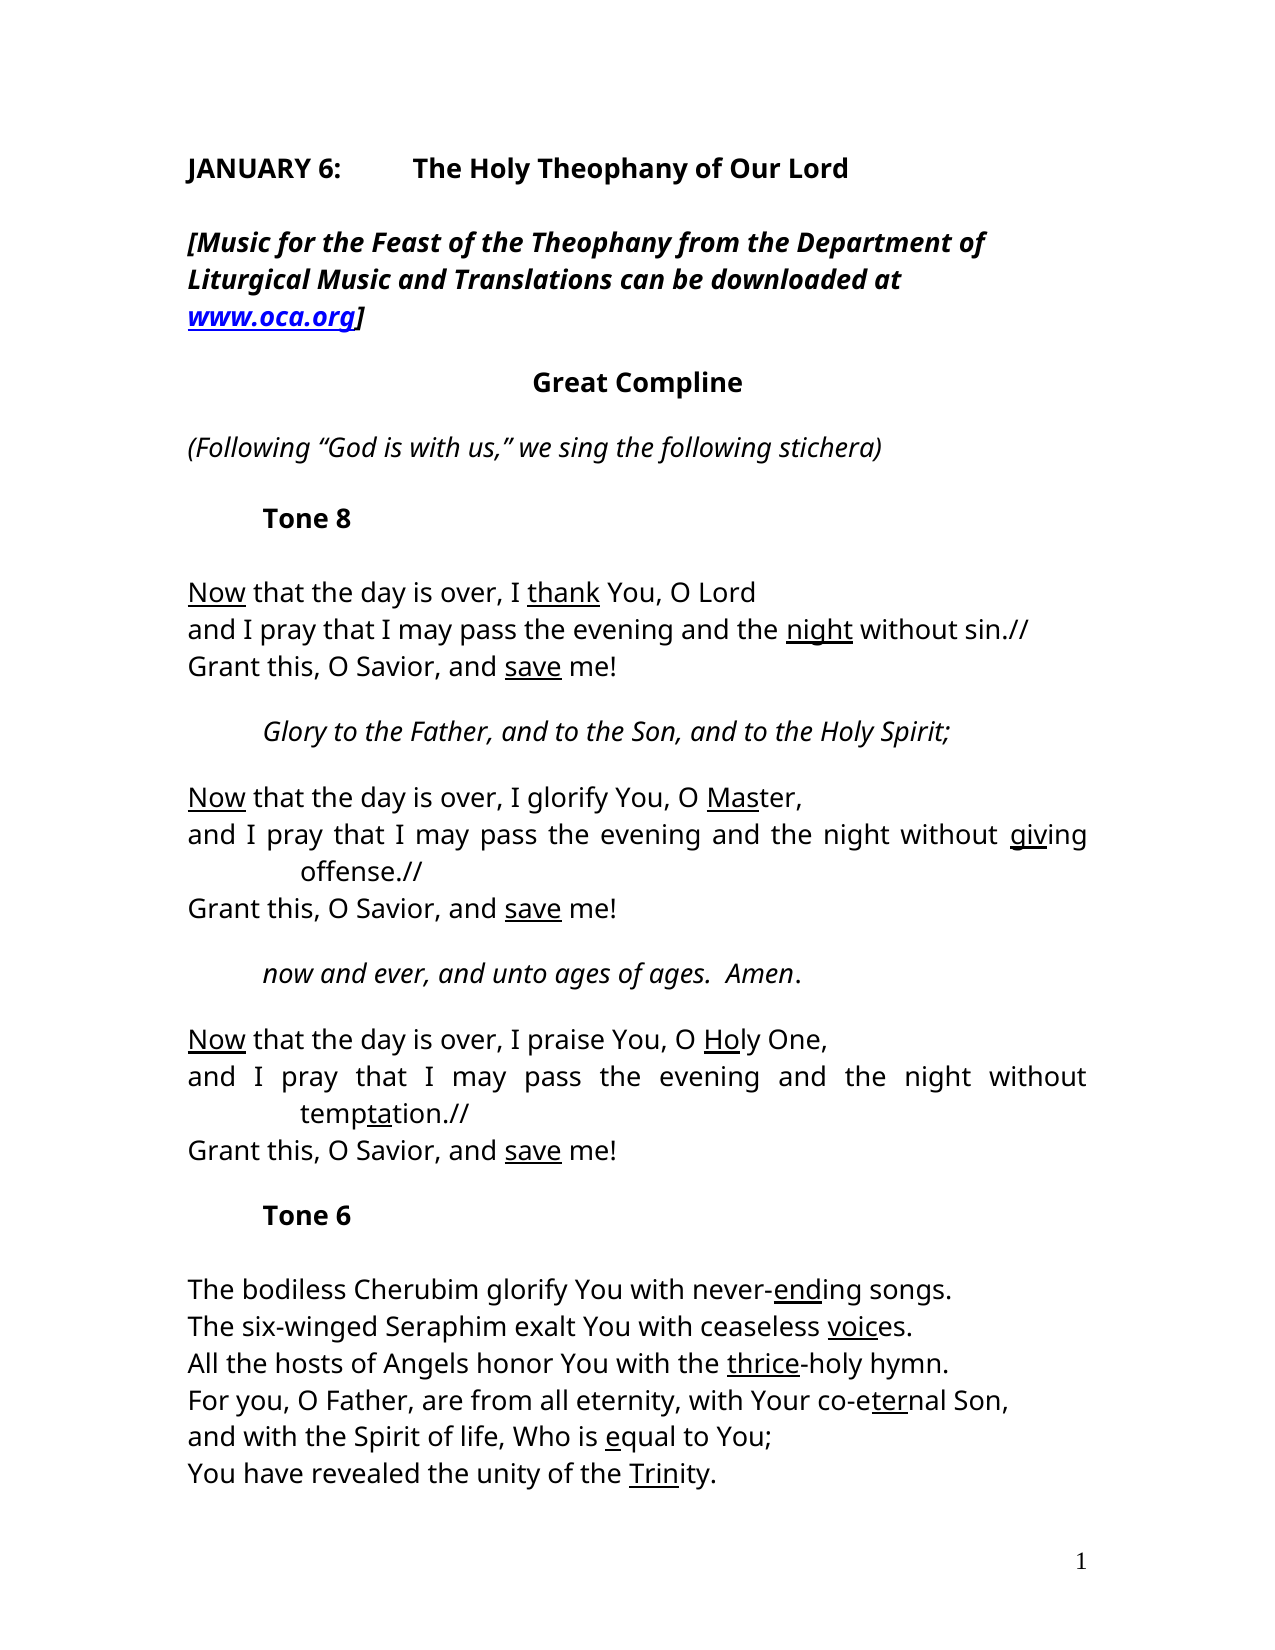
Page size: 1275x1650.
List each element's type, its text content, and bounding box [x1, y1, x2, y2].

text The bodiless Cherubim glorify You with never-ending songs. [187, 1270, 1087, 1307]
text JANUARY 6: The Holy Theophany of Our Lord [187, 150, 1087, 187]
text For you, O Father, are from all eternity, with Your co-eternal Son, [187, 1381, 1087, 1418]
text Grant this, O Savior, and save me! [187, 889, 1087, 926]
text You have revealed the unity of the Trinity. [187, 1455, 1087, 1492]
text Grant this, O Savior, and save me! [187, 1131, 1087, 1168]
text Grant this, O Savior, and save me! [187, 647, 1087, 684]
text Now that the day is over, I praise You, O Holy One, [187, 1020, 1087, 1057]
text and I pray that I may pass the evening and the night without sin.// [187, 610, 1087, 647]
text Great Compline [187, 363, 1087, 400]
text Now that the day is over, I thank You, O Lord [187, 573, 1087, 610]
text and I pray that I may pass the evening and the night without temptation.// [187, 1057, 1087, 1131]
text now and ever, and unto ages of ages. Amen. [187, 955, 1087, 992]
text Tone 6 [187, 1197, 1087, 1233]
text The six-winged Seraphim exalt You with ceaseless voices. [187, 1307, 1087, 1344]
text Tone 8 [187, 500, 1087, 537]
text Now that the day is over, I glorify You, O Master, [187, 778, 1087, 815]
text Glory to the Father, and to the Son, and to the Holy Spirit; [187, 713, 1087, 750]
text All the hosts of Angels honor You with the thrice-holy hymn. [187, 1344, 1087, 1381]
text [Music for the Feast of the Theophany from the Department of Liturgical Music and Translations can be downloaded at www.oca.org] [187, 224, 1087, 334]
text (Following “God is with us,” we sing the following stichera) [187, 429, 1087, 466]
text and with the Spirit of life, Who is equal to You; [187, 1418, 1087, 1455]
text and I pray that I may pass the evening and the night without giving offense.// [187, 815, 1087, 889]
